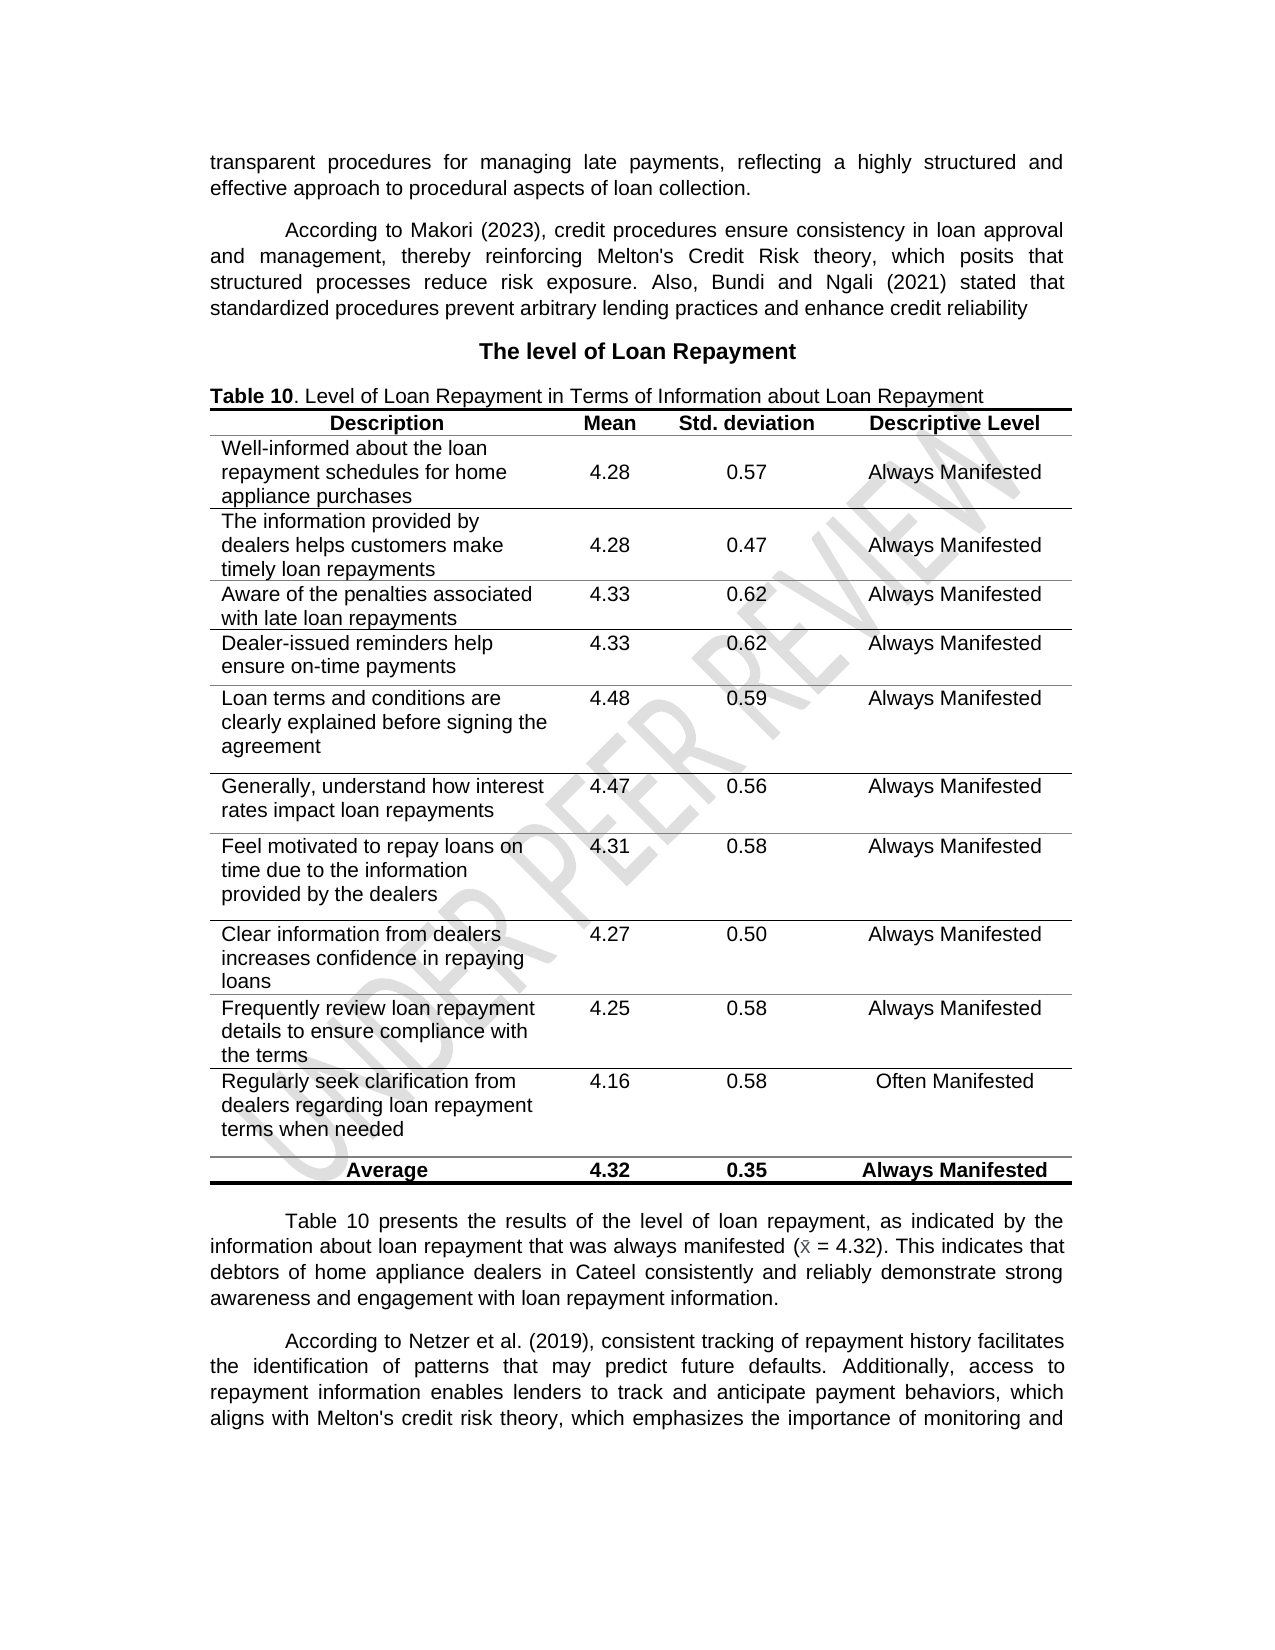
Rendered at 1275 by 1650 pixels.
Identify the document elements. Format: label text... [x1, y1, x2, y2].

table_cell 4.28 [564, 436, 656, 507]
table_cell Always Manifested [838, 509, 1072, 580]
table_cell 4.25 [564, 995, 656, 1068]
table_cell Always Manifested [838, 630, 1072, 684]
table_cell 0.47 [656, 509, 838, 580]
table_cell 0.58 [656, 995, 838, 1068]
table_cell 4.32 [564, 1158, 656, 1181]
table_cell Always Manifested [838, 436, 1072, 507]
table_cell 0.50 [656, 921, 838, 994]
table_cell 4.33 [564, 630, 656, 684]
table_cell Regularly seek clarification from dealers regarding loan repayment terms when needed [210, 1069, 564, 1156]
text The level of Loan Repayment [210, 338, 1065, 365]
table_header Std. deviation [656, 411, 838, 434]
table_cell Feel motivated to repay loans on time due to the information provided by the dealers [210, 834, 564, 920]
table_cell Always Manifested [838, 686, 1072, 772]
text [210, 150, 1065, 200]
table_header Description [210, 411, 564, 434]
table_cell 0.62 [656, 581, 838, 629]
table_cell 4.27 [564, 921, 656, 994]
table_cell Loan terms and conditions are clearly explained before signing the agreement [210, 686, 564, 772]
table_cell 0.58 [656, 1069, 838, 1156]
table_cell 0.57 [656, 436, 838, 507]
table_cell 4.31 [564, 834, 656, 920]
table_cell Always Manifested [838, 1158, 1072, 1181]
table_cell Generally, understand how interest rates impact loan repayments [210, 774, 564, 832]
table_cell 4.48 [564, 686, 656, 772]
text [210, 1328, 1065, 1430]
table_cell Always Manifested [838, 581, 1072, 629]
table_cell 0.62 [656, 630, 838, 684]
table_cell Dealer-issued reminders help ensure on-time payments [210, 630, 564, 684]
table_cell 4.47 [564, 774, 656, 832]
table_cell Always Manifested [838, 995, 1072, 1068]
text Table 10. Level of Loan Repayment in Terms of Information about Loan Repayment [210, 383, 1065, 407]
text Table 10 presents the results of the level of loan repayment, as indicated by the information about loan repayment that was always manifested (x̄ = 4.32). This indicates that debtors of home appliance dealers in Cateel consistently and reliably demonstrate strong awareness and engagement with loan repayment information. [210, 1208, 1065, 1310]
table_cell Well-informed about the loan repayment schedules for home appliance purchases [210, 436, 564, 507]
table_cell Often Manifested [838, 1069, 1072, 1156]
table_cell 0.59 [656, 686, 838, 772]
table_cell Clear information from dealers increases confidence in repaying loans [210, 921, 564, 994]
table_cell Always Manifested [838, 921, 1072, 994]
table_cell 0.56 [656, 774, 838, 832]
table_cell 0.35 [656, 1158, 838, 1181]
table_cell 4.28 [564, 509, 656, 580]
table_cell Always Manifested [838, 774, 1072, 832]
table_header Descriptive Level [838, 411, 1072, 434]
text According to Makori (2023), credit procedures ensure consistency in loan approval and management, thereby reinforcing Melton's Credit Risk theory, which posits that structured processes reduce risk exposure. Also, Bundi and Ngali (2021) stated that standardized procedures prevent arbitrary lending practices and enhance credit reliability [210, 218, 1065, 320]
table_cell Aware of the penalties associated with late loan repayments [210, 581, 564, 629]
table_cell 4.16 [564, 1069, 656, 1156]
table_header Mean [564, 411, 656, 434]
table_cell Average [210, 1158, 564, 1181]
table_cell 4.33 [564, 581, 656, 629]
table_cell Always Manifested [838, 834, 1072, 920]
table_cell Frequently review loan repayment details to ensure compliance with the terms [210, 995, 564, 1068]
table_cell The information provided by dealers helps customers make timely loan repayments [210, 509, 564, 580]
table_cell 0.58 [656, 834, 838, 920]
